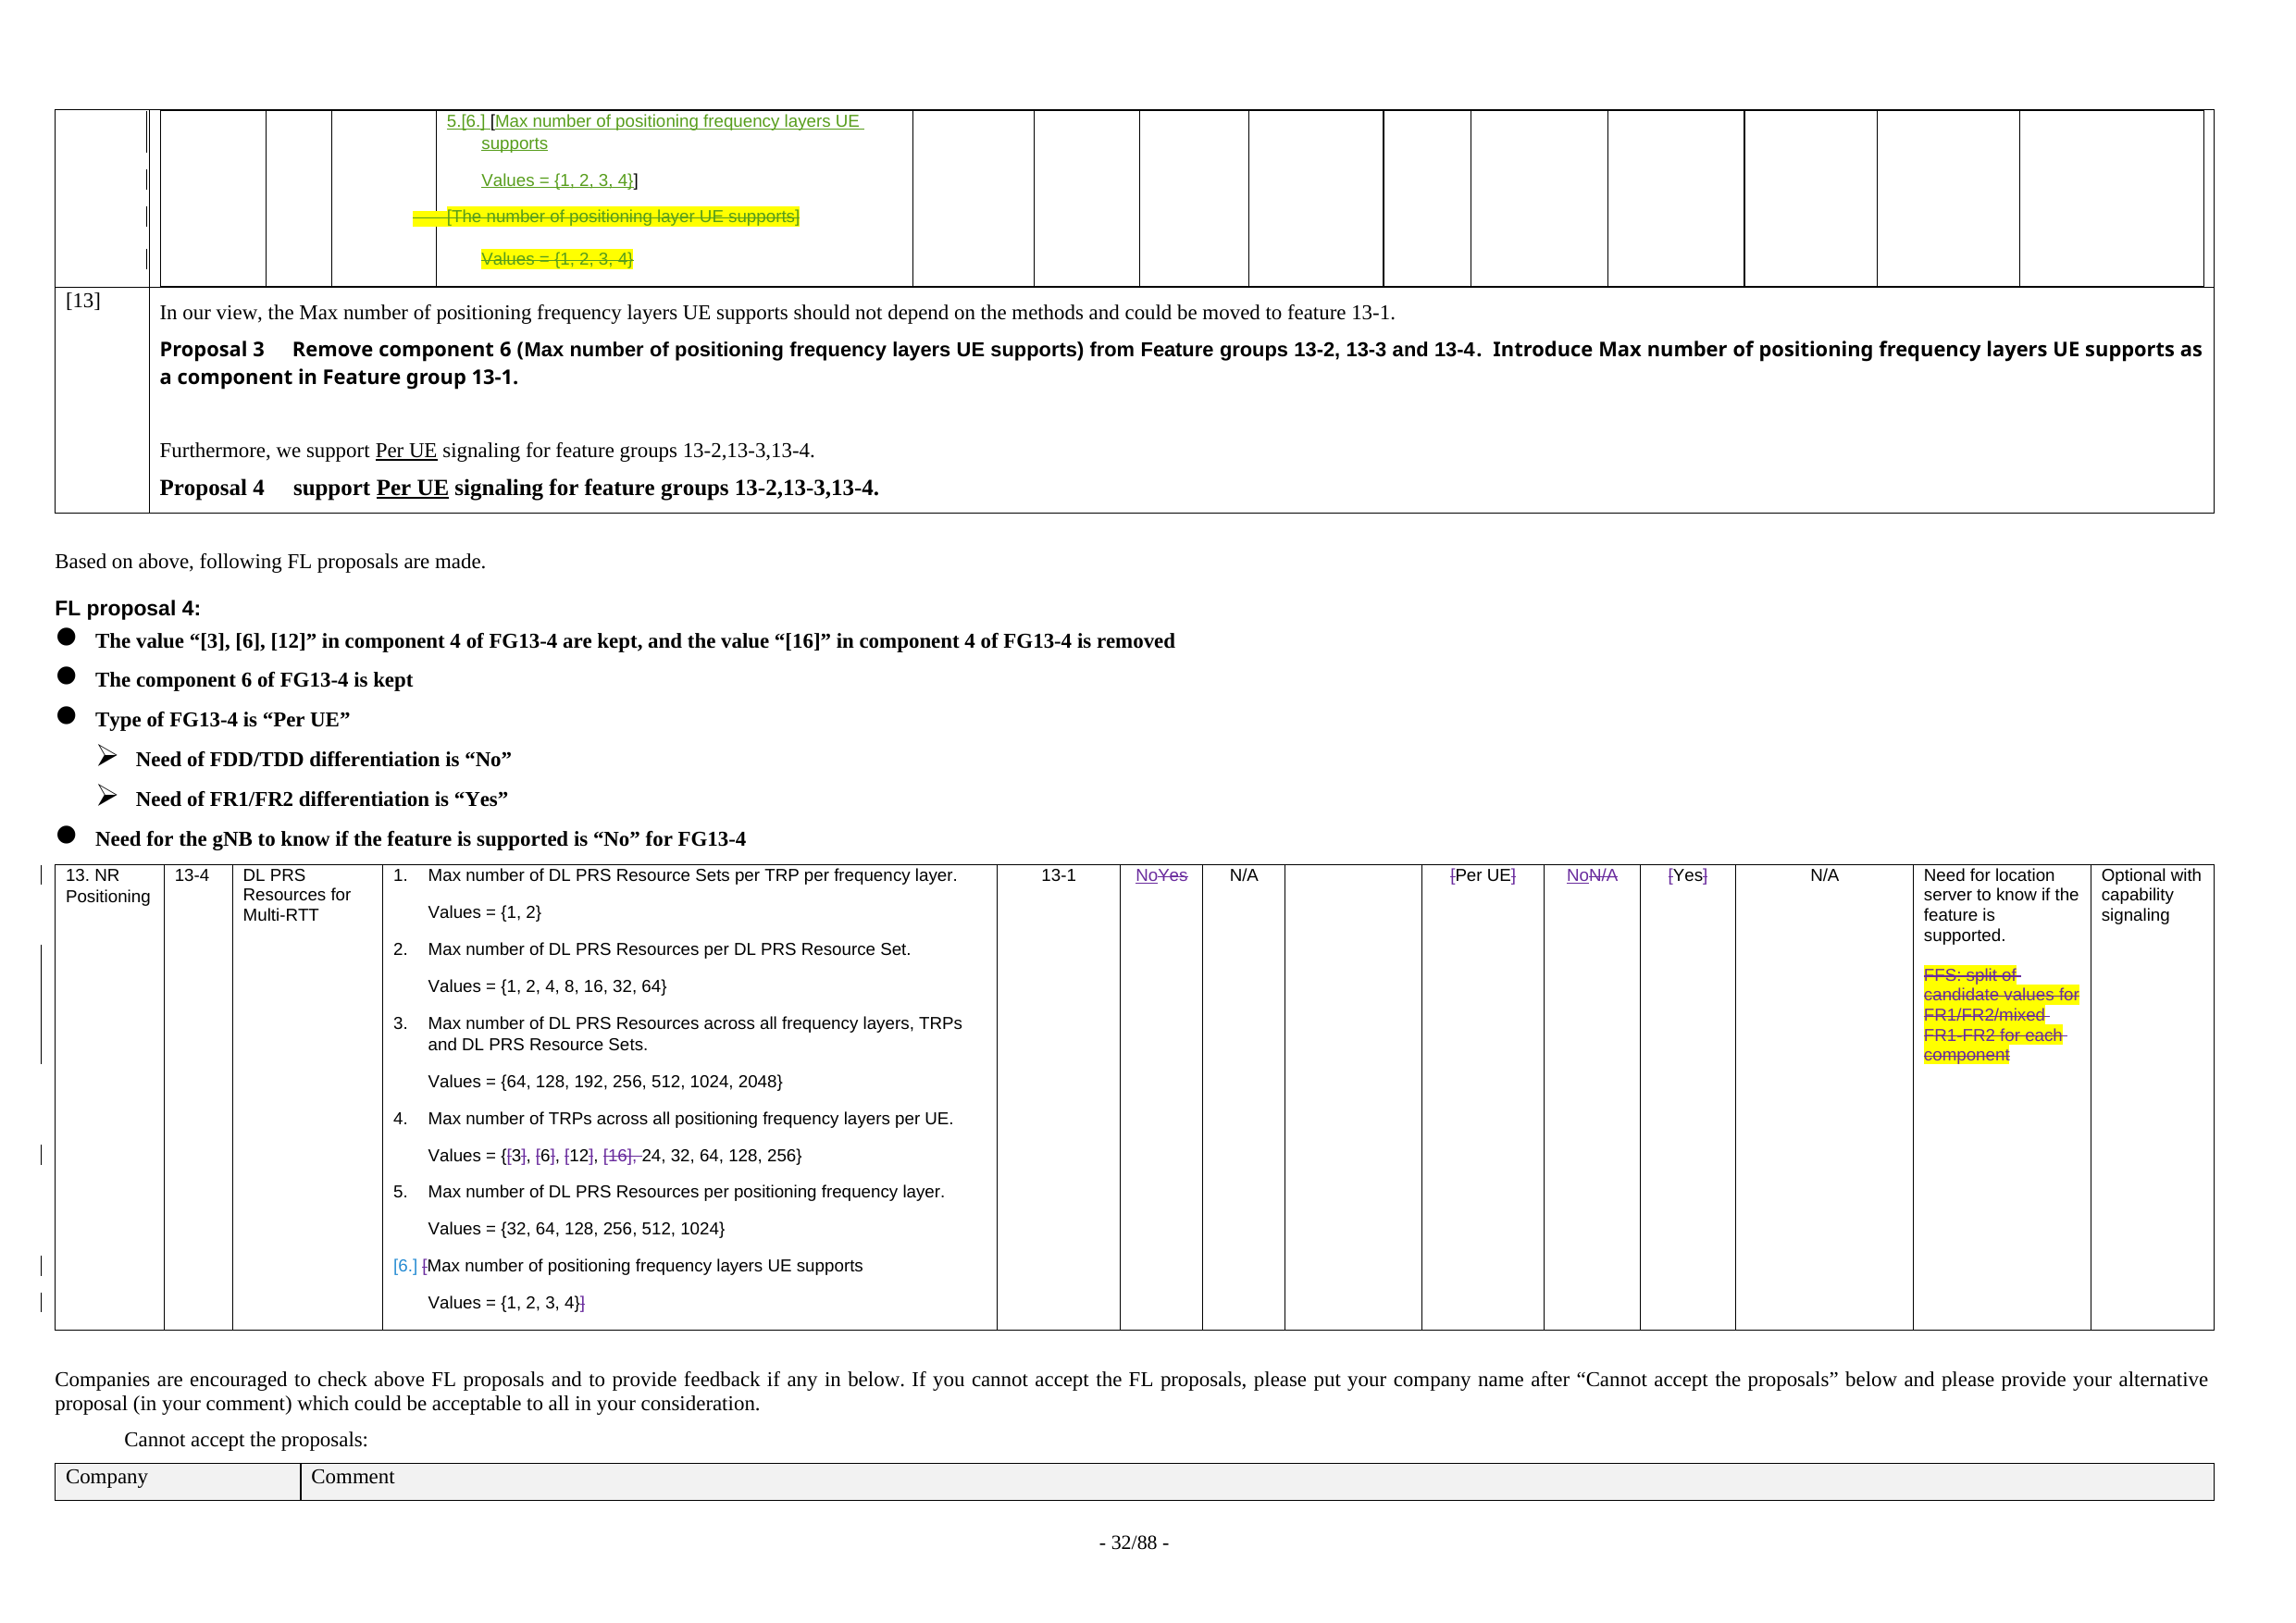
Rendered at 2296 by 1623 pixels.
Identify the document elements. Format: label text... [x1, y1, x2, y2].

subtitle FL proposal 4: [55, 596, 2214, 621]
table_cell [1471, 111, 1607, 286]
text Cannot accept the proposals: [55, 1427, 2214, 1451]
table_header DL PRS Resources for Multi-RTT [233, 865, 382, 1330]
table_cell [437, 111, 912, 286]
table_cell [1035, 111, 1139, 286]
table_cell [1384, 111, 1471, 286]
list The value “[3], [6], [12]” in component 4 of FG13-4 are kept, and the value “[16]” in component 4 of FG13-4 is removed [55, 626, 2214, 654]
list The component 6 of FG13-4 is kept [55, 666, 2214, 694]
text Companies are encouraged to check above FL proposals and to provide feedback if any in below. If you cannot accept the FL proposals, please put your company name after “Cannot accept the proposals” below and please provide your alternative proposal (in your comment) which could be acceptable to all in your consideration. [55, 1367, 2214, 1415]
table_header Comment [302, 1464, 2214, 1500]
table_cell [13] [56, 288, 149, 512]
table_cell [2204, 110, 2214, 287]
table_header Optional with capability signaling [2091, 865, 2214, 1330]
table_cell [150, 110, 160, 287]
table_cell [332, 111, 436, 286]
table_cell [1140, 111, 1248, 286]
table_header [1545, 865, 1640, 1330]
table_header Per UE [1422, 865, 1544, 1330]
list Need of FDD/TDD differentiation is “No” [95, 745, 2214, 774]
table_cell [1608, 111, 1744, 286]
text Based on above, following FL proposals are made. [55, 549, 2214, 573]
table_header 13. NR Positioning [56, 865, 164, 1330]
table_header Max number of DL PRS Resource Sets per TRP per frequency layer. Values = {1, 2} Max number of DL PRS Resources per DL PRS Resource Set. Values = {1, 2, 4, 8, 16, 32, 64} Max number of DL PRS Resources across all frequency layers, TRPs and DL PRS Resource Sets. Values = {64, 128, 192, 256, 512, 1024, 2048} Max number of TRPs across all positioning frequency layers per UE. Values = {3, 6, 12, 24, 32, 64, 128, 256} Max number of DL PRS Resources per positioning frequency layer. Values = {32, 64, 128, 256, 512, 1024} Max number of positioning frequency layers UE supports Values = {1, 2, 3, 4} [383, 865, 997, 1330]
table_header Company [56, 1464, 300, 1500]
table_cell [161, 111, 266, 286]
list Need for the gNB to know if the feature is supported is “No” for FG13-4 [55, 824, 2214, 852]
table_header 13-1 [998, 865, 1120, 1330]
table_cell [12] [56, 110, 149, 287]
table_cell [913, 111, 1034, 286]
table_header Yes [1641, 865, 1735, 1330]
table_header Need for location server to know if the feature is supported. [1914, 865, 2091, 1330]
table_cell In our view, the Max number of positioning frequency layers UE supports should not depend on the methods and could be moved to feature 13-1. Proposal 3 Remove component 6 (Max number of positioning frequency layers UE supports) from Feature groups 13-2, 13-3 and 13-4. Introduce Max number of positioning frequency layers UE supports as a component in Feature group 13-1. Furthermore, we support Per UE signaling for feature groups 13-2,13-3,13-4. Proposal 4 support Per UE signaling for feature groups 13-2,13-3,13-4. [150, 288, 2214, 512]
table_header [1121, 865, 1202, 1330]
table_cell [1745, 111, 1877, 286]
table_header N/A [1203, 865, 1285, 1330]
table_header 13-4 [165, 865, 232, 1330]
table_cell [1249, 111, 1383, 286]
table_header [1285, 865, 1421, 1330]
table_cell [1878, 111, 2019, 286]
list Need of FR1/FR2 differentiation is “Yes” [95, 785, 2214, 812]
table_header N/A [1736, 865, 1913, 1330]
list Type of FG13-4 is “Per UE” [55, 705, 2214, 734]
table_cell [2020, 111, 2203, 286]
table_cell [267, 111, 331, 286]
